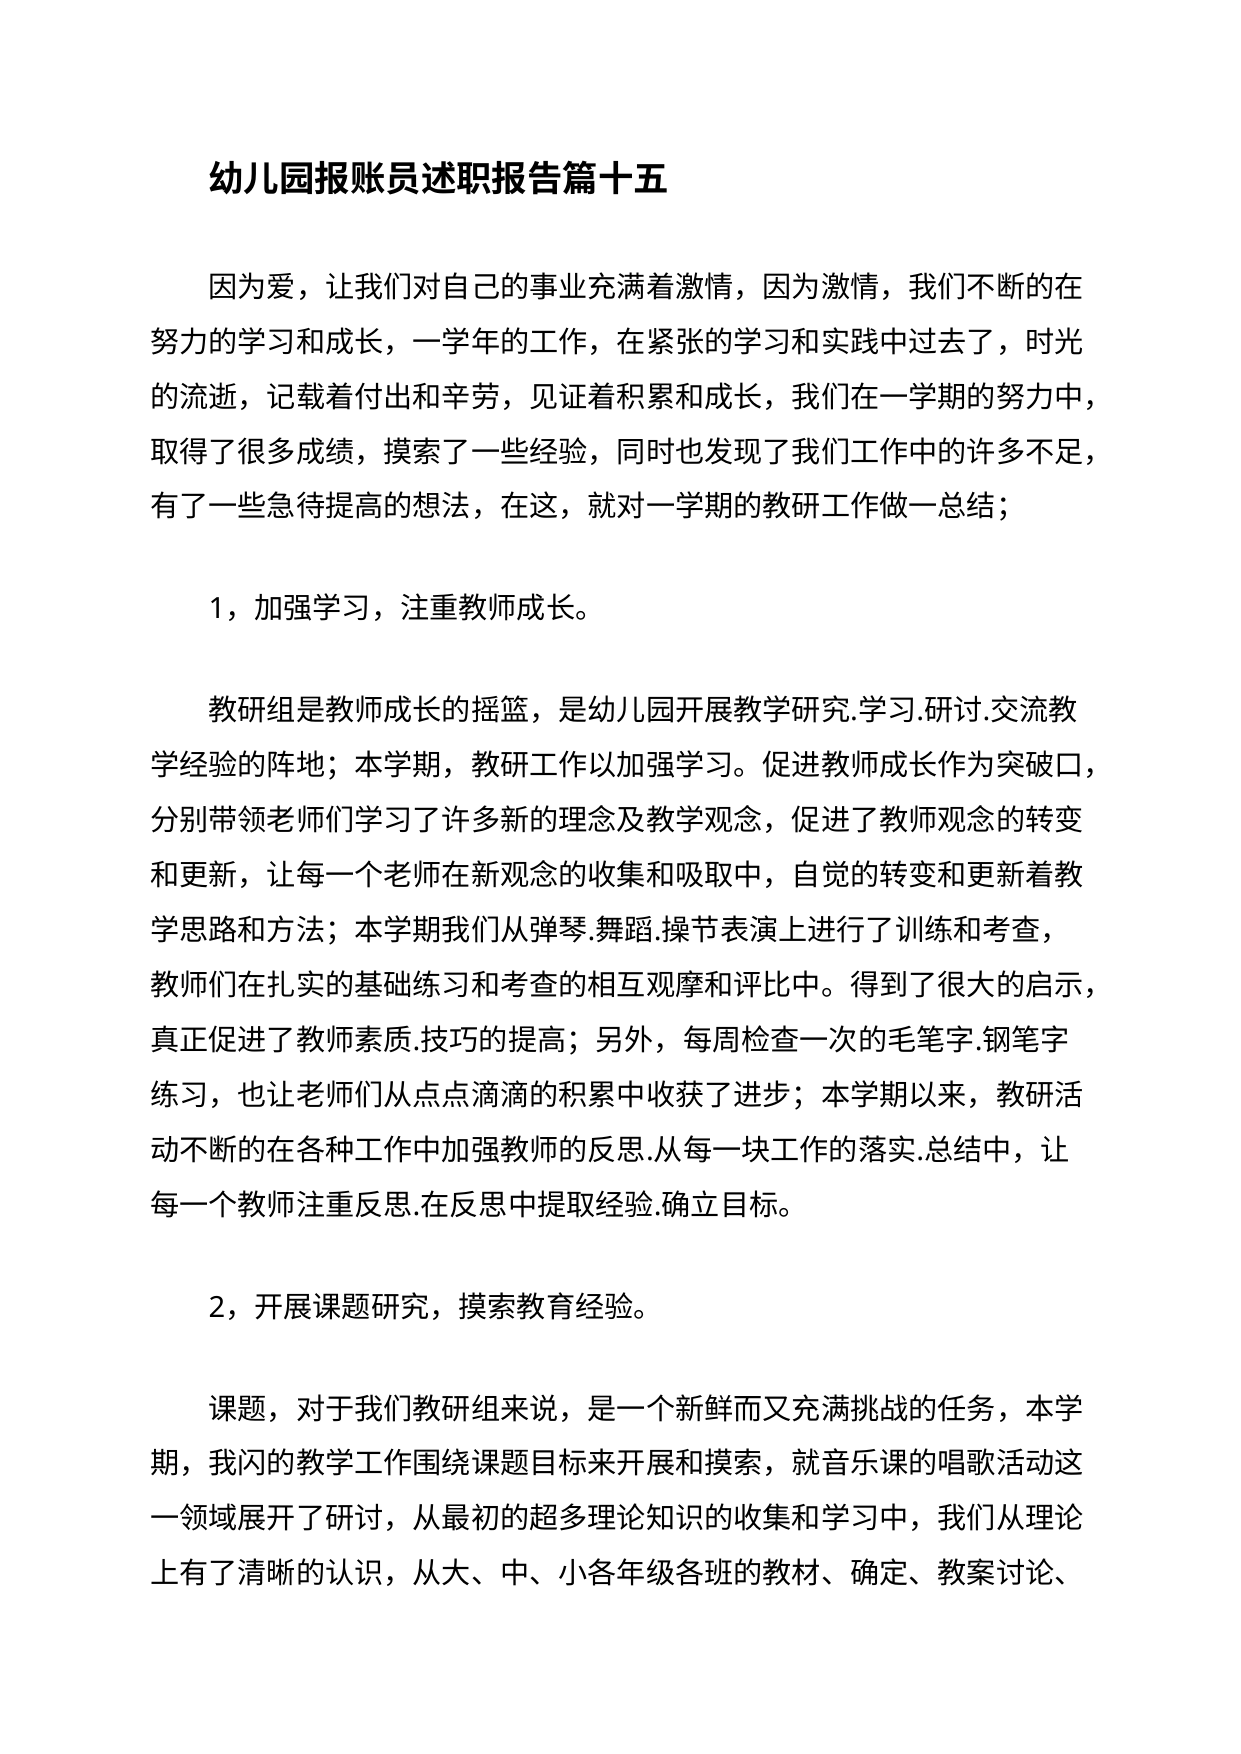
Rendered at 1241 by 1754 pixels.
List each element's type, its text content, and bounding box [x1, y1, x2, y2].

text 幼儿园报账员述职报告篇十五 [150, 150, 1090, 201]
text 因为爱，让我们对自己的事业充满着激情，因为激情，我们不断的在努力的学习和成长，一学年的工作，在紧张的学习和实践中过去了，时光的流逝，记载着付出和辛劳，见证着积累和成长，我们在一学期的努力中，取得了很多成绩，摸索了一些经验，同时也发现了我们工作中的许多不足，有了一些急待提高的想法，在这，就对一学期的教研工作做一总结； [150, 263, 1090, 525]
text 1，加强学习，注重教师成长。 [150, 585, 1090, 627]
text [150, 1385, 1090, 1592]
text 2，开展课题研究，摸索教育经验。 [150, 1283, 1090, 1326]
text 教研组是教师成长的摇篮，是幼儿园开展教学研究.学习.研讨.交流教学经验的阵地；本学期，教研工作以加强学习。促进教师成长作为突破口，分别带领老师们学习了许多新的理念及教学观念，促进了教师观念的转变和更新，让每一个老师在新观念的收集和吸取中，自觉的转变和更新着教学思路和方法；本学期我们从弹琴.舞蹈.操节表演上进行了训练和考查，教师们在扎实的基础练习和考查的相互观摩和评比中。得到了很大的启示，真正促进了教师素质.技巧的提高；另外，每周检查一次的毛笔字.钢笔字练习，也让老师们从点点滴滴的积累中收获了进步；本学期以来，教研活动不断的在各种工作中加强教师的反思.从每一块工作的落实.总结中，让每一个教师注重反思.在反思中提取经验.确立目标。 [150, 687, 1090, 1224]
